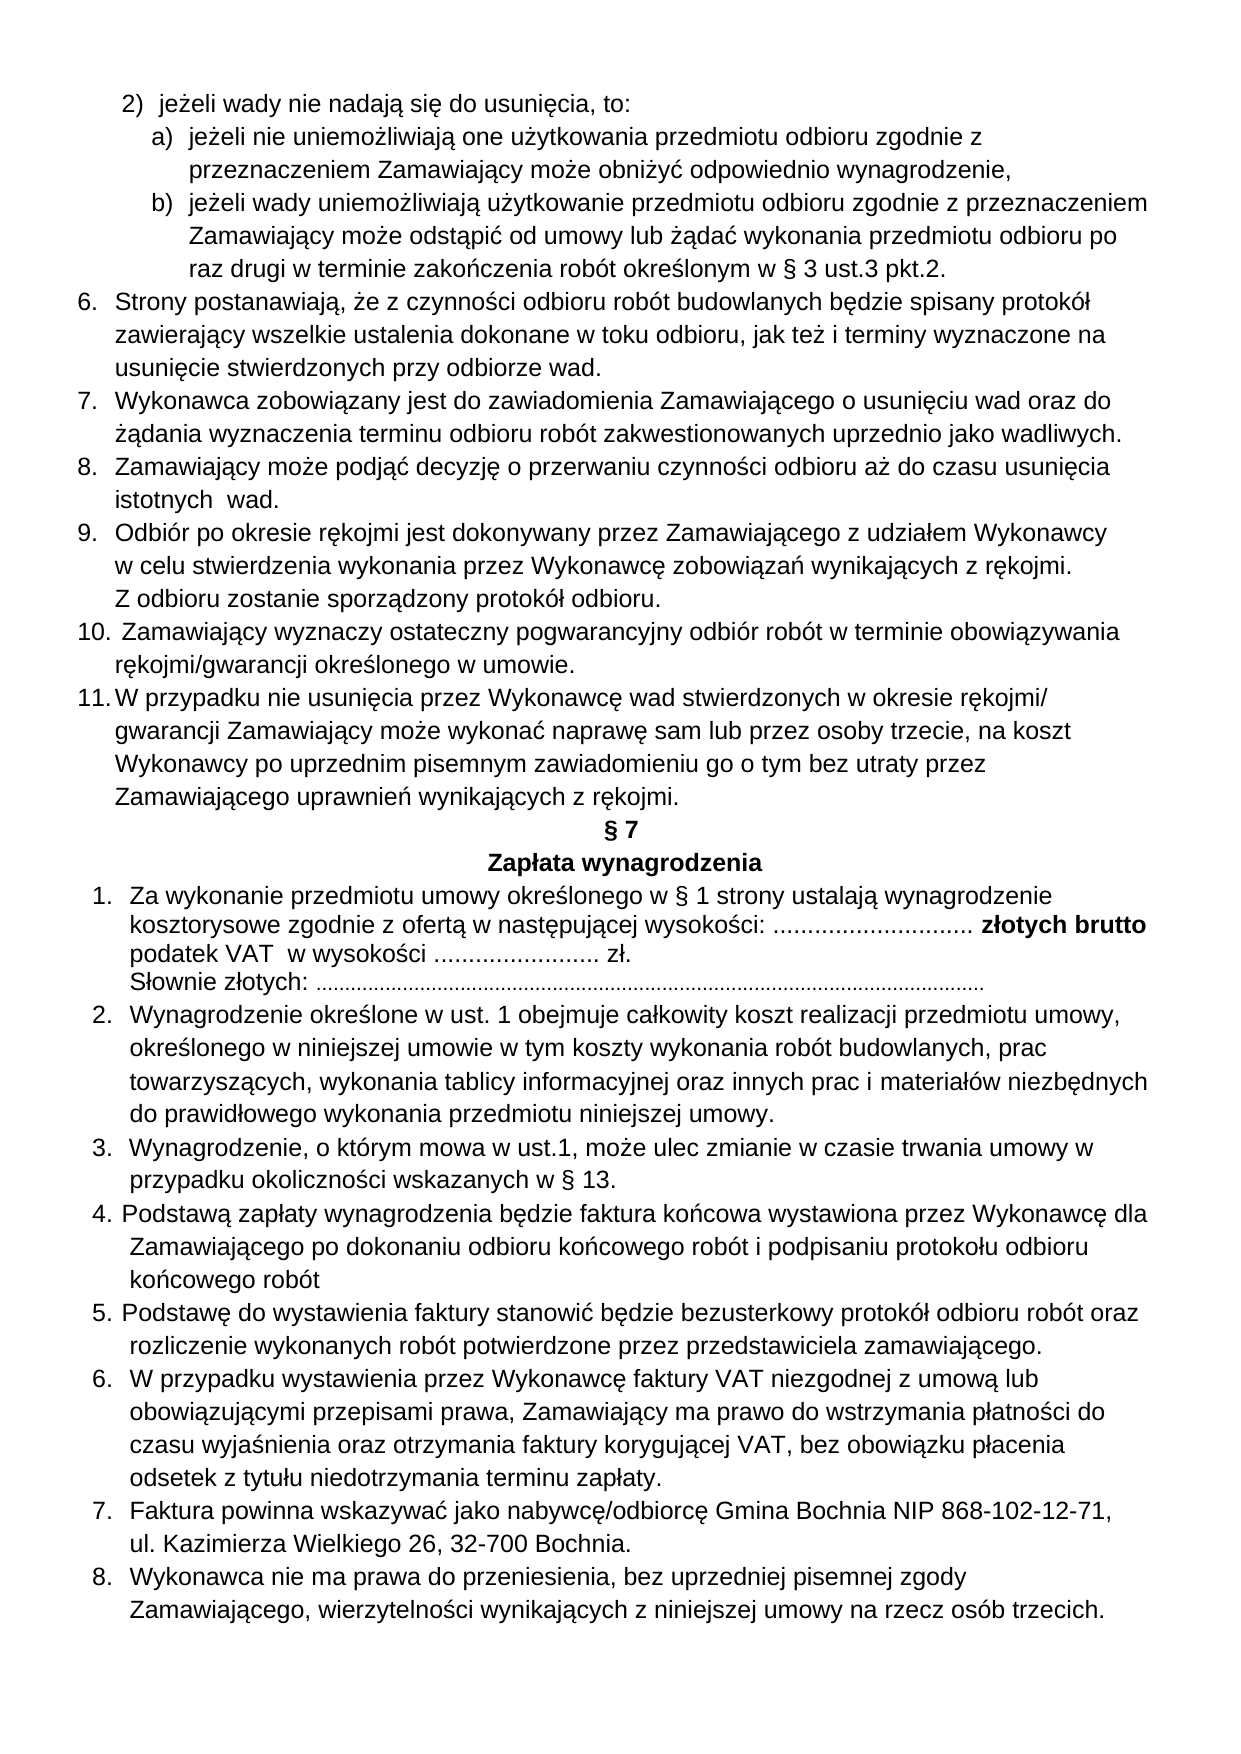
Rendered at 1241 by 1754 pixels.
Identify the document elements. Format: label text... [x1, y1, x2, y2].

list Podstawą zapłaty wynagrodzenia będzie faktura końcowa wystawiona przez Wykonawcę dla Zamawiającego po dokonaniu odbioru końcowego robót i podpisaniu protokołu odbioru końcowego robót [92, 1198, 1150, 1293]
list Podstawę do wystawienia faktury stanowić będzie bezusterkowy protokół odbioru robót oraz rozliczenie wykonanych robót potwierdzone przez przedstawiciela zamawiającego. [92, 1298, 1150, 1359]
list Strony postanawiają, że z czynności odbioru robót budowlanych będzie spisany protokół zawierający wszelkie ustalenia dokonane w toku odbioru, jak też i terminy wyznaczone na usunięcie stwierdzonych przy odbiorze wad. [77, 287, 1150, 382]
text § 7 Zapłata wynagrodzenia [100, 815, 1150, 877]
list W przypadku wystawienia przez Wykonawcę faktury VAT niezgodnej z umową lub obowiązującymi przepisami prawa, Zamawiający ma prawo do wstrzymania płatności do czasu wyjaśnienia oraz otrzymania faktury korygującej VAT, bez obowiązku płacenia odsetek z tytułu niedotrzymania terminu zapłaty. [92, 1364, 1150, 1491]
list Faktura powinna wskazywać jako nabywcę/odbiorcę Gmina Bochnia NIP 868-102-12-71, ul. Kazimierza Wielkiego 26, 32-700 Bochnia. [92, 1496, 1150, 1557]
list Odbiór po okresie rękojmi jest dokonywany przez Zamawiającego z udziałem Wykonawcy w celu stwierdzenia wykonania przez Wykonawcę zobowiązań wynikających z rękojmi. Z odbioru zostanie sporządzony protokół odbioru. [77, 518, 1150, 613]
list Wykonawca zobowiązany jest do zawiadomienia Zamawiającego o usunięciu wad oraz do żądania wyznaczenia terminu odbioru robót zakwestionowanych uprzednio jako wadliwych. [77, 386, 1150, 448]
list Zamawiający może podjąć decyzję o przerwaniu czynności odbioru aż do czasu usunięcia istotnych wad. [77, 452, 1150, 514]
list jeżeli wady uniemożliwiają użytkowanie przedmiotu odbioru zgodnie z przeznaczeniem Zamawiający może odstąpić od umowy lub żądać wykonania przedmiotu odbioru po raz drugi w terminie zakończenia robót określonym w § 3 ust.3 pkt.2. [151, 188, 1150, 282]
list Wynagrodzenie, o którym mowa w ust.1, może ulec zmianie w czasie trwania umowy w przypadku okoliczności wskazanych w § 13. [92, 1132, 1150, 1194]
list W przypadku nie usunięcia przez Wykonawcę wad stwierdzonych w okresie rękojmi/ gwarancji Zamawiający może wykonać naprawę sam lub przez osoby trzecie, na koszt Wykonawcy po uprzednim pisemnym zawiadomieniu go o tym bez utraty przez Zamawiającego uprawnień wynikających z rękojmi. [77, 683, 1150, 811]
list jeżeli nie uniemożliwiają one użytkowania przedmiotu odbioru zgodnie z przeznaczeniem Zamawiający może obniżyć odpowiednio wynagrodzenie, [151, 122, 1150, 183]
list podatek VAT w wysokości ........................ zł. [129, 939, 1150, 967]
list jeżeli wady nie nadają się do usunięcia, to: [121, 89, 1150, 117]
list Wynagrodzenie określone w ust. 1 obejmuje całkowity koszt realizacji przedmiotu umowy, określonego w niniejszej umowie w tym koszty wykonania robót budowlanych, prac towarzyszących, wykonania tablicy informacyjnej oraz innych prac i materiałów niezbędnych do prawidłowego wykonania przedmiotu niniejszej umowy. [92, 1000, 1150, 1128]
list Za wykonanie przedmiotu umowy określonego w § 1 strony ustalają wynagrodzenie kosztorysowe zgodnie z ofertą w następującej wysokości: ............................. złotych brutto [92, 881, 1150, 939]
list Słownie złotych: .................................................................................................................... [129, 967, 1150, 996]
list Wykonawca nie ma prawa do przeniesienia, bez uprzedniej pisemnej zgody Zamawiającego, wierzytelności wynikających z niniejszej umowy na rzecz osób trzecich. [92, 1562, 1150, 1623]
list Zamawiający wyznaczy ostateczny pogwarancyjny odbiór robót w terminie obowiązywania rękojmi/gwarancji określonego w umowie. [77, 617, 1150, 679]
